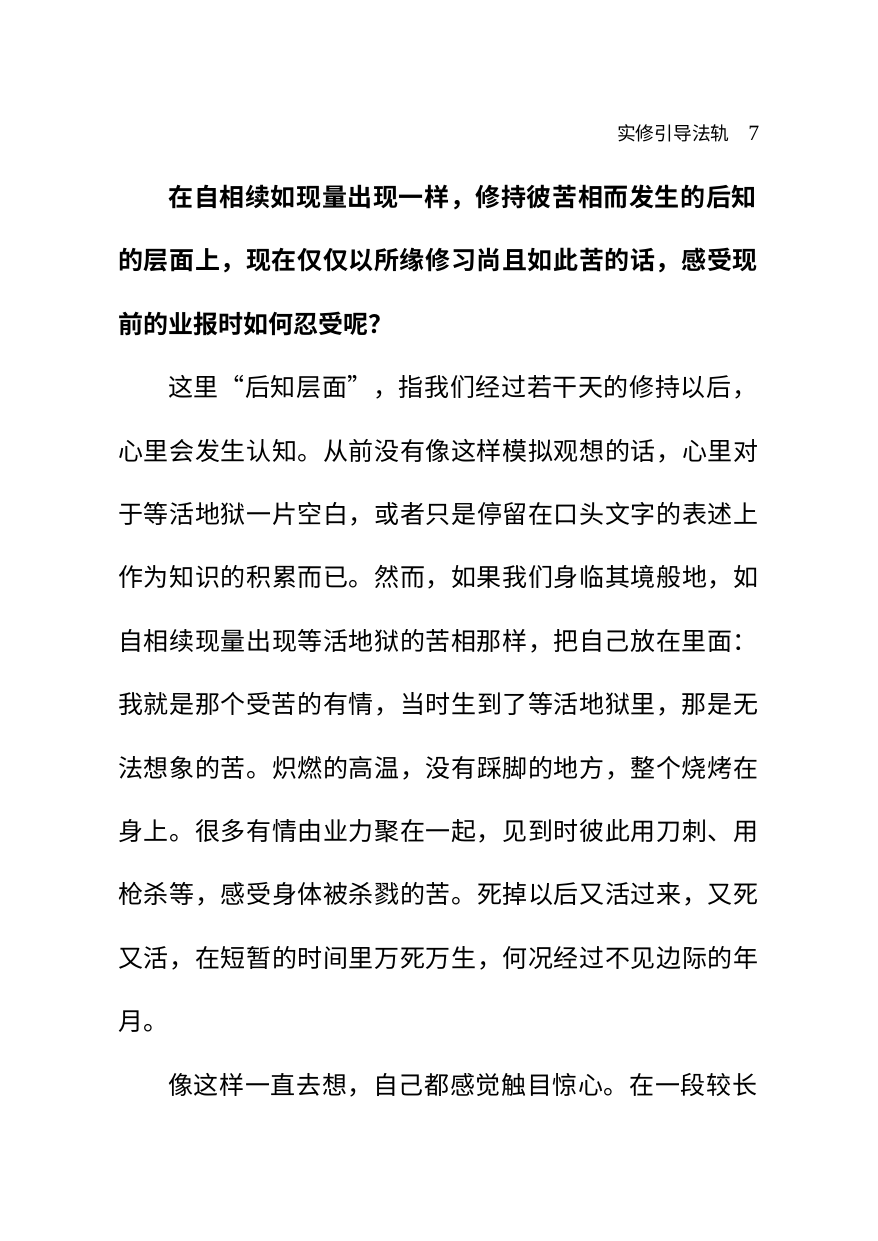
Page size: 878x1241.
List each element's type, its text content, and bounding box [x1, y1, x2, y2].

text 这里“后知层面”，指我们经过若干天的修持以后，心里会发生认知。从前没有像这样模拟观想的话，心里对于等活地狱一片空白，或者只是停留在口头文字的表述上，作为知识的积累而已。然而，如果我们身临其境般地，如自相续现量出现等活地狱的苦相那样，把自己放在里面：我就是那个受苦的有情，当时生到了等活地狱里，那是无法想象的苦。炽燃的高温，没有踩脚的地方，整个烧烤在身上。很多有情由业力聚在一起，见到时彼此用刀刺、用枪杀等，感受身体被杀戮的苦。死掉以后又活过来，又死又活，在短暂的时间里万死万生，何况经过不见边际的年月。 [118, 367, 759, 1038]
text 在自相续如现量出现一样，修持彼苦相而发生的后知的层面上，现在仅仅以所缘修习尚且如此苦的话，感受现前的业报时如何忍受呢？ [118, 177, 759, 340]
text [118, 1065, 759, 1102]
